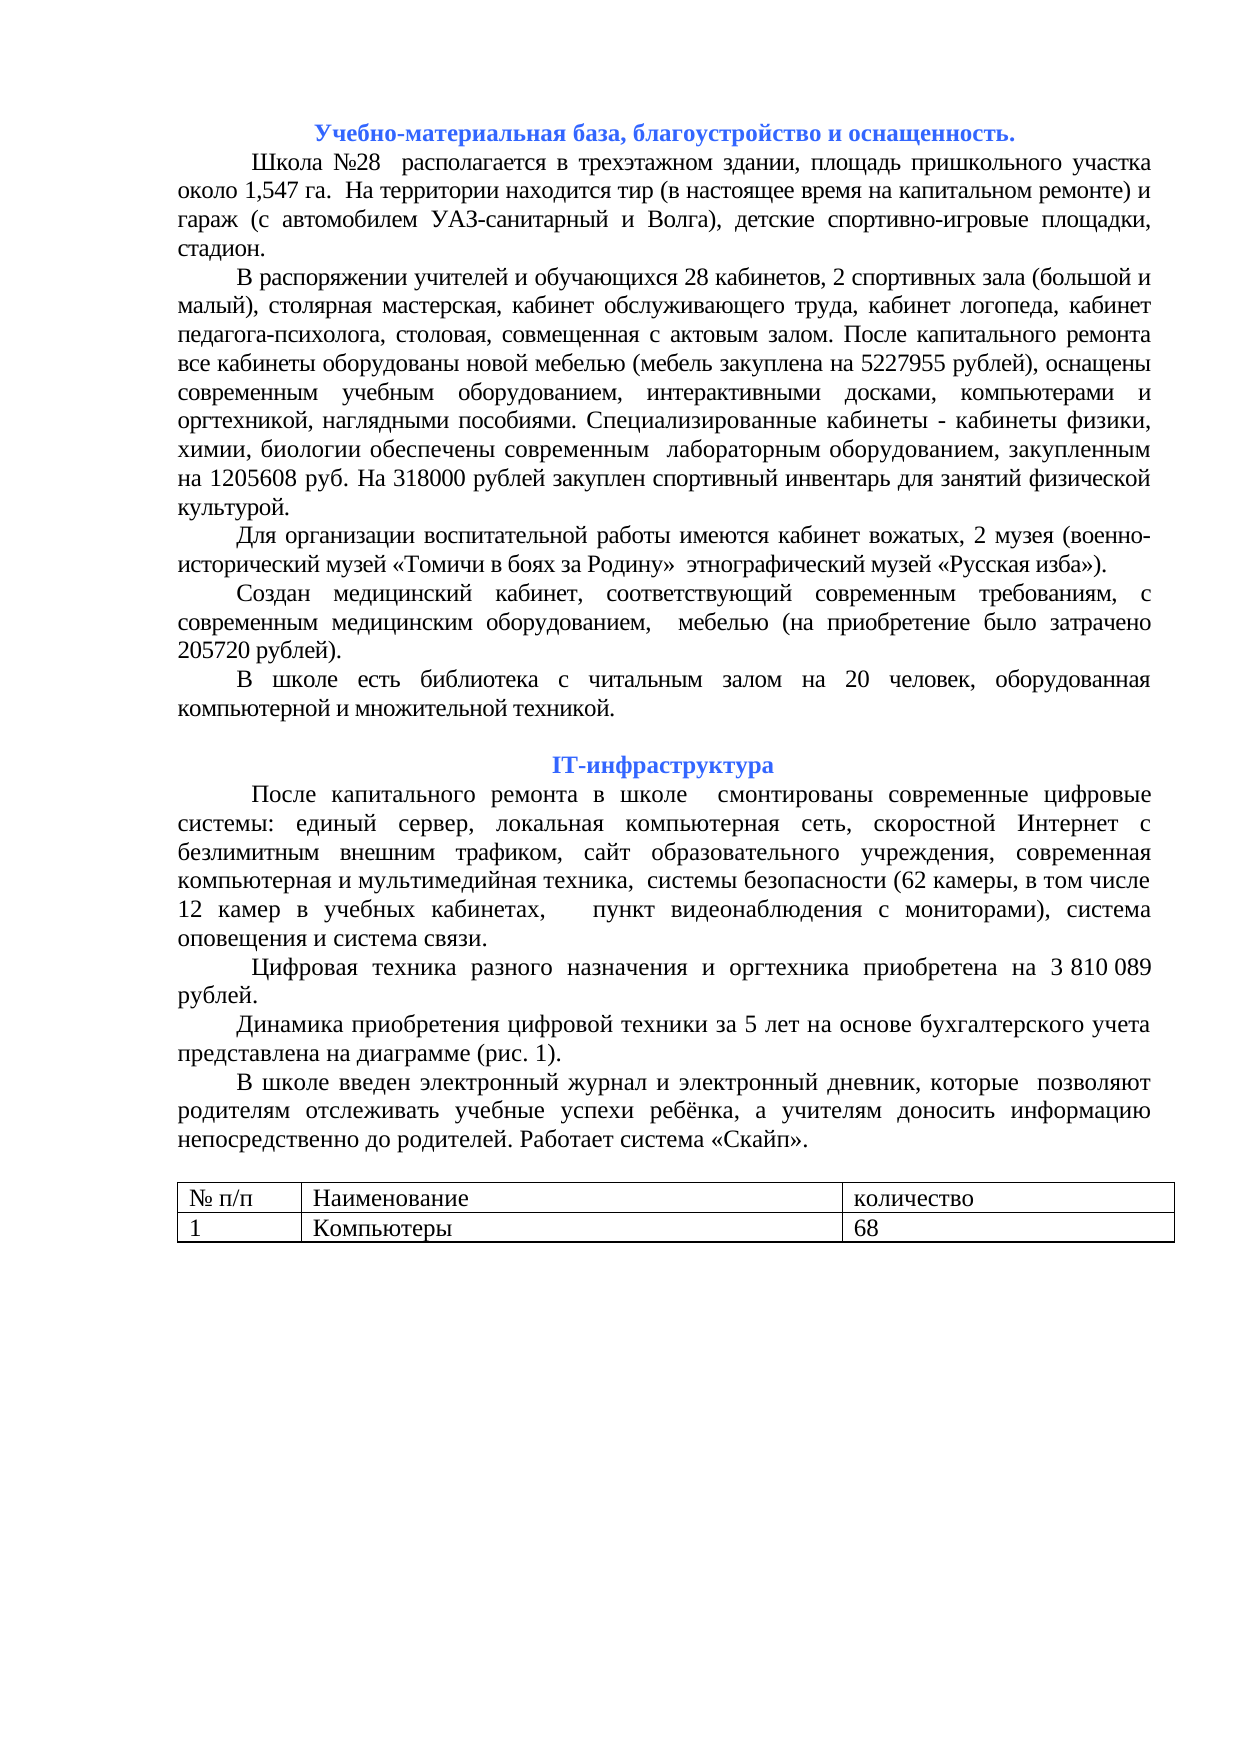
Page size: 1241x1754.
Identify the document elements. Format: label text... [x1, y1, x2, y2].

table_cell 68 [843, 1213, 1174, 1241]
text В школе есть библиотека с читальным залом на 20 человек, оборудованная компьютерной и множительной техникой. [177, 664, 1152, 722]
text Для организации воспитательной работы имеются кабинет вожатых, 2 музея (военно-исторический музей «Томичи в боях за Родину» этнографический музей «Русская изба»). [177, 521, 1152, 578]
text В школе введен электронный журнал и электронный дневник, которые позволяют родителям отслеживать учебные успехи ребёнка, а учителям доносить информацию непосредственно до родителей. Работает система «Скайп». [177, 1067, 1152, 1153]
table_cell 1 [178, 1213, 301, 1241]
text Учебно-материальная база, благоустройство и оснащенность. [177, 118, 1152, 147]
text После капитального ремонта в школе смонтированы современные цифровые системы: единый сервер, локальная компьютерная сеть, скоростной Интернет с безлимитным внешним трафиком, сайт образовательного учреждения, современная компьютерная и мультимедийная техника, системы безопасности (62 камеры, в том числе 12 камер в учебных кабинетах, пункт видеонаблюдения с мониторами), система оповещения и система связи. [177, 779, 1152, 952]
table_cell Компьютеры [302, 1213, 842, 1241]
table_header № п/п [178, 1183, 301, 1212]
text Цифровая техника разного назначения и оргтехника приобретена на 3 810 089 рублей. [177, 952, 1152, 1009]
text Создан медицинский кабинет, соответствующий современным требованиям, с современным медицинским оборудованием, мебелью (на приобретение было затрачено 205720 рублей). [177, 578, 1152, 664]
text Школа №28 располагается в трехэтажном здании, площадь пришкольного участка около . На территории находится тир (в настоящее время на капитальном ремонте) и гараж (с автомобилем УАЗ-санитарный и Волга), детские спортивно-игровые площадки, стадион. [177, 147, 1152, 262]
text IT-инфраструктура [177, 751, 1142, 779]
text Динамика приобретения цифровой техники за 5 лет на основе бухгалтерского учета представлена на диаграмме (рис. 1). [177, 1009, 1152, 1067]
table_header количество [843, 1183, 1174, 1212]
table_header Наименование [302, 1183, 842, 1212]
text В распоряжении учителей и обучающихся 28 кабинетов, 2 спортивных зала (большой и малый), столярная мастерская, кабинет обслуживающего труда, кабинет логопеда, кабинет педагога-психолога, столовая, совмещенная с актовым залом. После капитального ремонта все кабинеты оборудованы новой мебелью (мебель закуплена на 5227955 рублей), оснащены современным учебным оборудованием, интерактивными досками, компьютерами и оргтехникой, наглядными пособиями. Специализированные кабинеты - кабинеты физики, химии, биологии обеспечены современным лабораторным оборудованием, закупленным на 1205608 руб. На 318000 рублей закуплен спортивный инвентарь для занятий физической культурой. [177, 262, 1152, 521]
